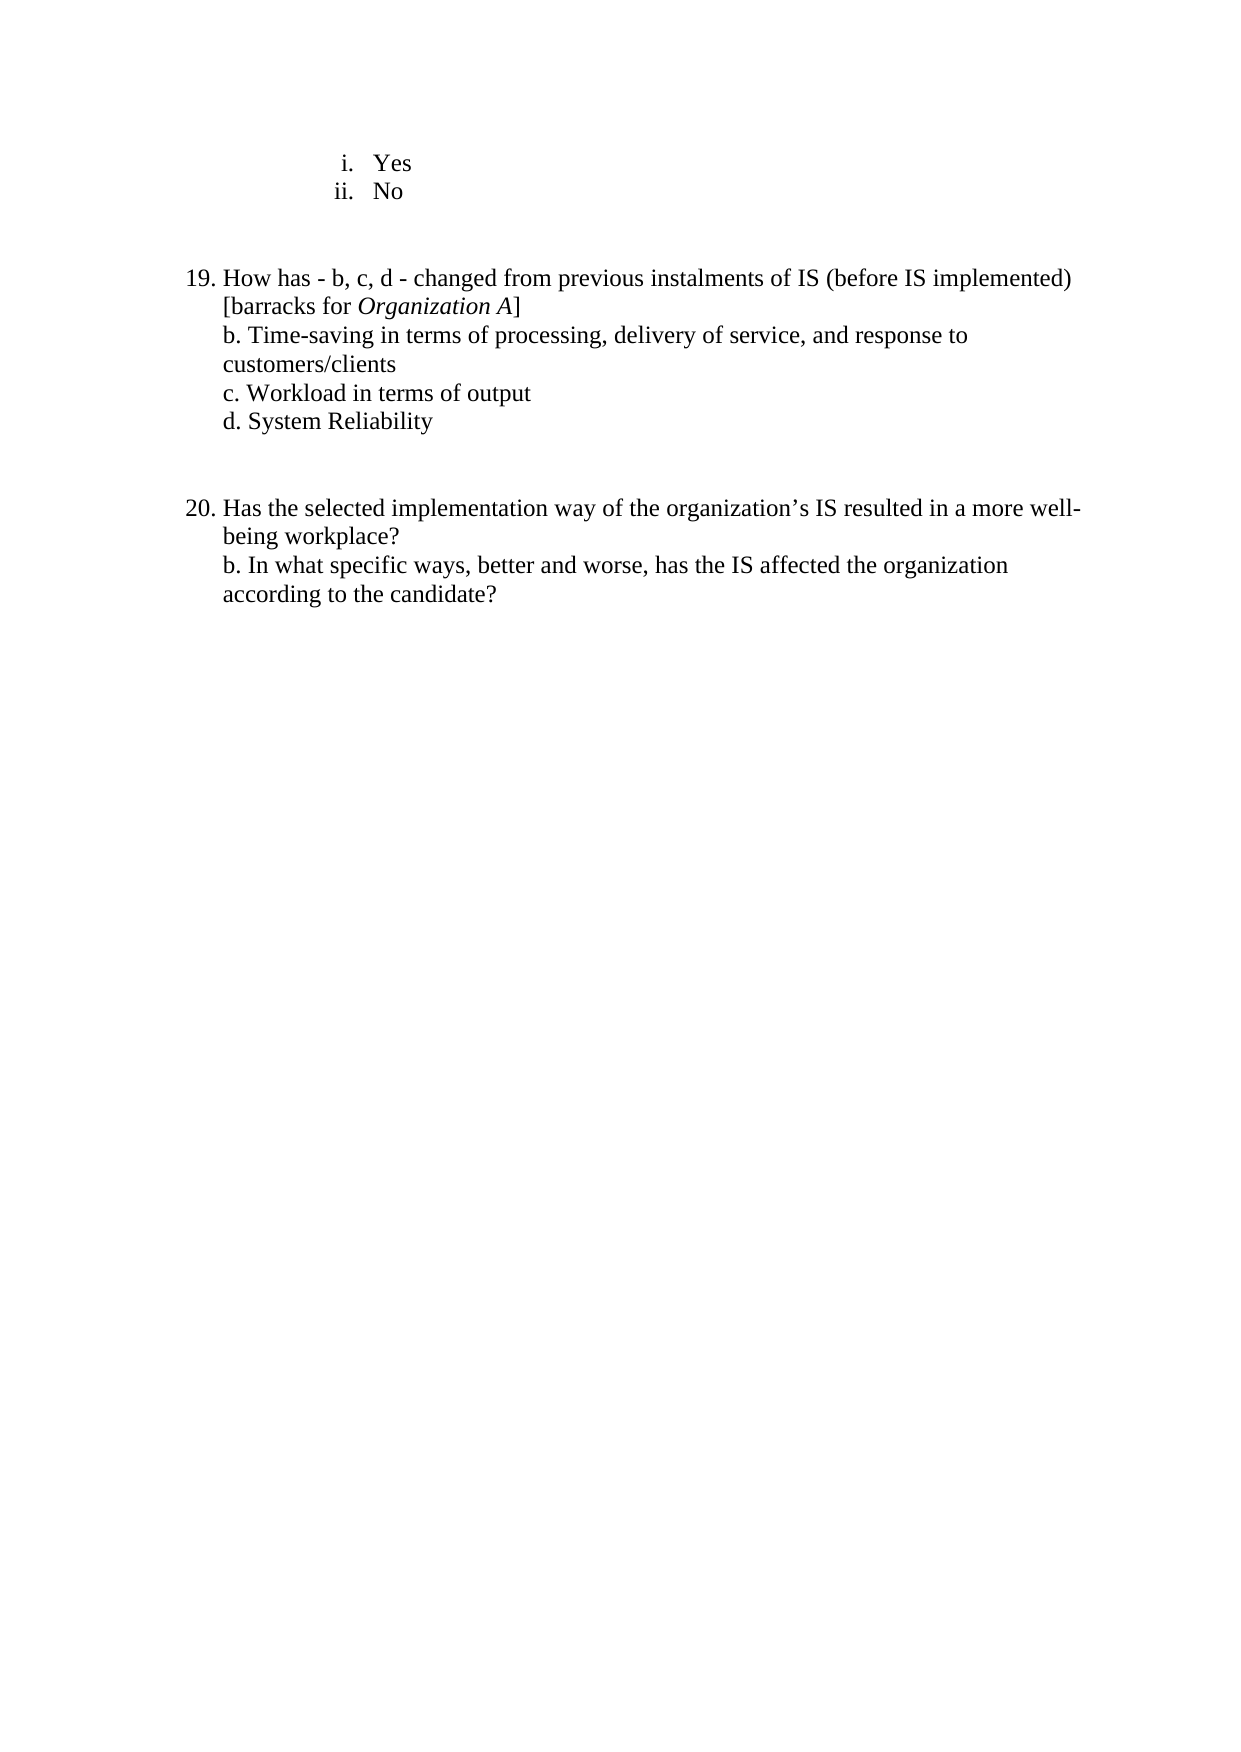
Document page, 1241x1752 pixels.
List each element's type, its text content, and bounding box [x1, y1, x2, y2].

text b. Time-saving in terms of processing, delivery of service, and response to customers/clients [223, 320, 1092, 378]
list Has the selected implementation way of the organization’s IS resulted in a more well-being workplace? [185, 493, 1092, 550]
list b. In what specific ways, better and worse, has the IS affected the organization according to the candidate? [223, 550, 1092, 608]
text c. Workload in terms of output [223, 378, 1092, 406]
list Yes [354, 148, 1092, 176]
list How has - b, c, d - changed from previous instalments of IS (before IS implemented) [barracks for Organization A] [185, 263, 1092, 320]
list No [354, 176, 1092, 205]
text d. System Reliability [223, 406, 1092, 435]
